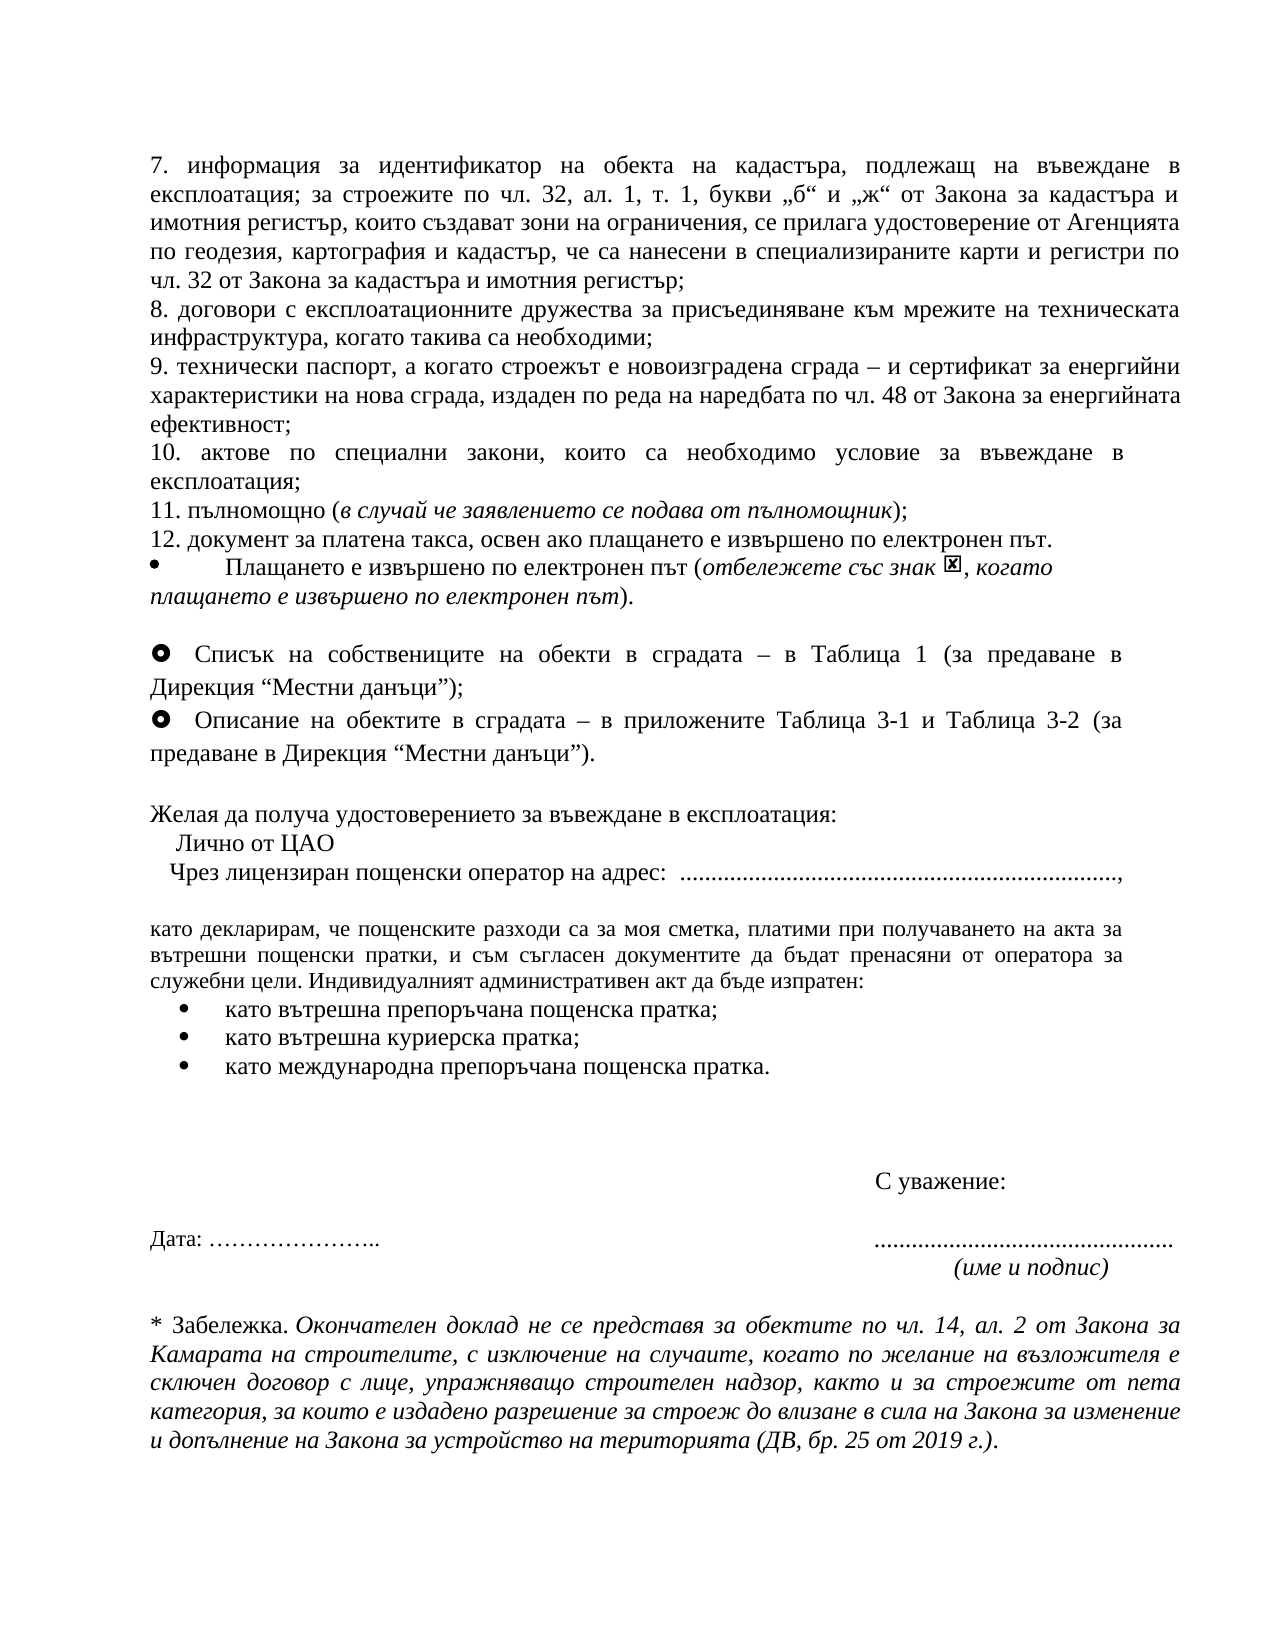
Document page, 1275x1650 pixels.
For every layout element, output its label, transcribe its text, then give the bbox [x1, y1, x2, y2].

text 10. актове по специални закони, които са необходимо условие за въвеждане в експлоатация; [150, 437, 1125, 495]
text Желая да получа удостоверението за въвеждане в експлоатация: [150, 799, 1125, 828]
list като международна препоръчана пощенска пратка. [150, 1051, 1125, 1080]
list като вътрешна препоръчана пощенска пратка; [150, 994, 1125, 1022]
list Описание на обектите в сградата – в приложените Таблица 3-1 и Таблица 3-2 (за предаване в Дирекция “Местни данъци”). [150, 705, 1122, 767]
text като декларирам, че пощенските разходи са за моя сметка, платими при получаването на акта за вътрешни пощенски пратки, и съм съгласен документите да бъдат пренасяни от оператора за служебни цели. Индивидуалният административен акт да бъде изпратен: [150, 914, 1125, 994]
text Дата: ………………….. ................................................ [150, 1224, 1181, 1252]
text 12. документ за платена такса, освен ако плащането е извършено по електронен път. [150, 524, 1125, 552]
text Чрез лицензиран пощенски оператор на адрес: ......................................................................, [150, 857, 1125, 886]
text * Забележка. Окончателен доклад не се представя за обектите по чл. 14, ал. 2 от Закона за Камарата на строителите, с изключение на случаите, когато по желание на възложителя е сключен договор с лице, упражняващо строителен надзор, както и за строежите от пета категория, за които е издадено разрешение за строеж до влизане в сила на Закона за изменение и допълнение на Закона за устройство на територията (ДВ, бр. 25 от 2019 г.). [150, 1310, 1181, 1454]
text 11. пълномощно (в случай че заявлението се подава от пълномощник); [150, 495, 1125, 524]
text 8. договори с експлоатационните дружества за присъединяване към мрежите на техническата инфраструктура, когато такива са необходими; [150, 294, 1181, 351]
list като вътрешна куриерска пратка; [150, 1022, 1125, 1051]
text С уважение: [675, 1166, 1181, 1195]
list Плащането е извършено по електронен път (отбележете със знак , когато [150, 552, 1125, 581]
text плащането е извършено по електронен път). [150, 581, 1125, 610]
text 9. технически паспорт, а когато строежът е новоизградена сграда – и сертификат за енергийни характеристики на нова сграда, издаден по реда на наредбата по чл. 48 от Закона за енергийната ефективност; [150, 351, 1181, 437]
list Списък на собствениците на обекти в сградата – в Таблица 1 (за предаване в Дирекция “Местни данъци”); [150, 639, 1122, 701]
text 7. информация за идентификатор на обекта на кадастъра, подлежащ на въвеждане в експлоатация; за строежите по чл. 32, ал. 1, т. 1, букви „б“ и „ж“ от Закона за кадастъра и имотния регистър, които създават зони на ограничения, се прилага удостоверение от Агенцията по геодезия, картография и кадастър, че са нанесени в специализираните карти и регистри по чл. 32 от Закона за кадастъра и имотния регистър; [150, 150, 1181, 294]
text  Лично от ЦАО [150, 828, 1125, 857]
text (име и подпис) [675, 1252, 1181, 1281]
